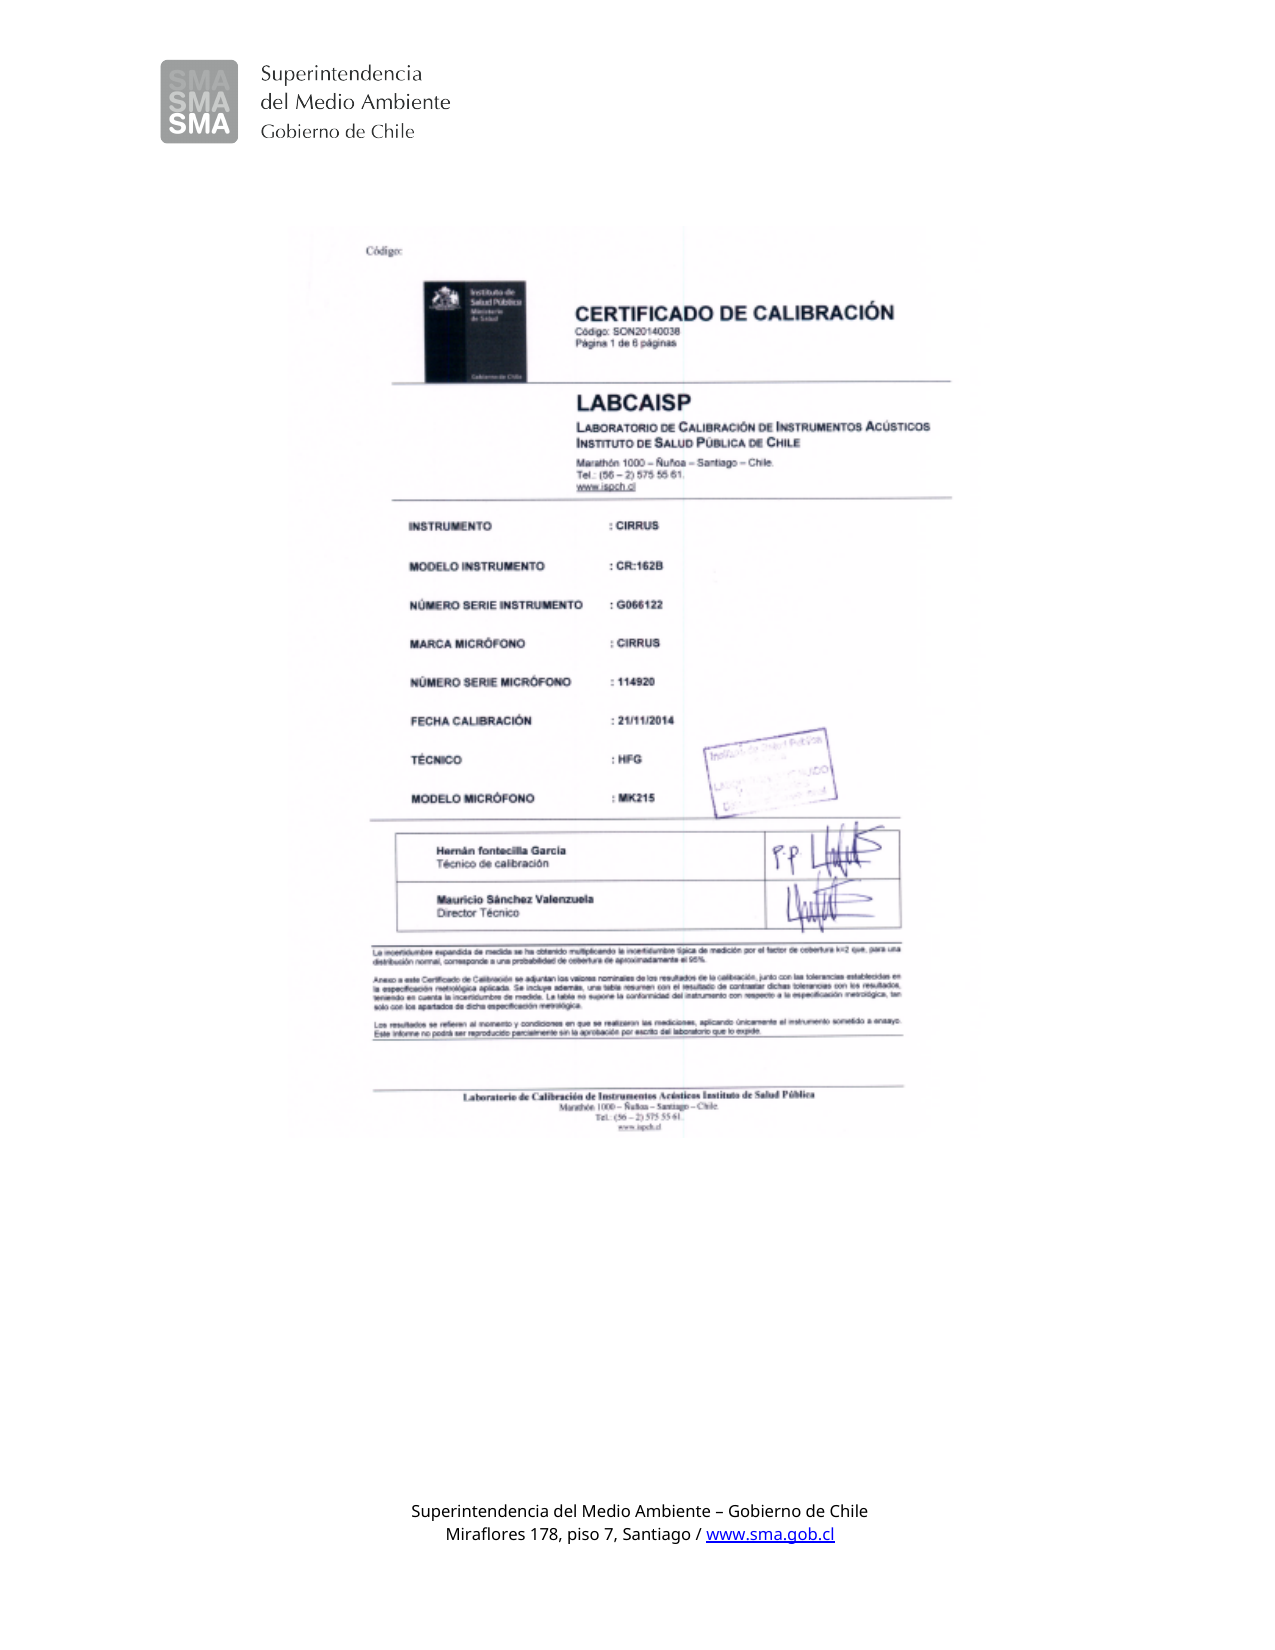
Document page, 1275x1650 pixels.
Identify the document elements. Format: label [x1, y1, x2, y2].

picture [144, 45, 468, 162]
picture [287, 226, 993, 1138]
